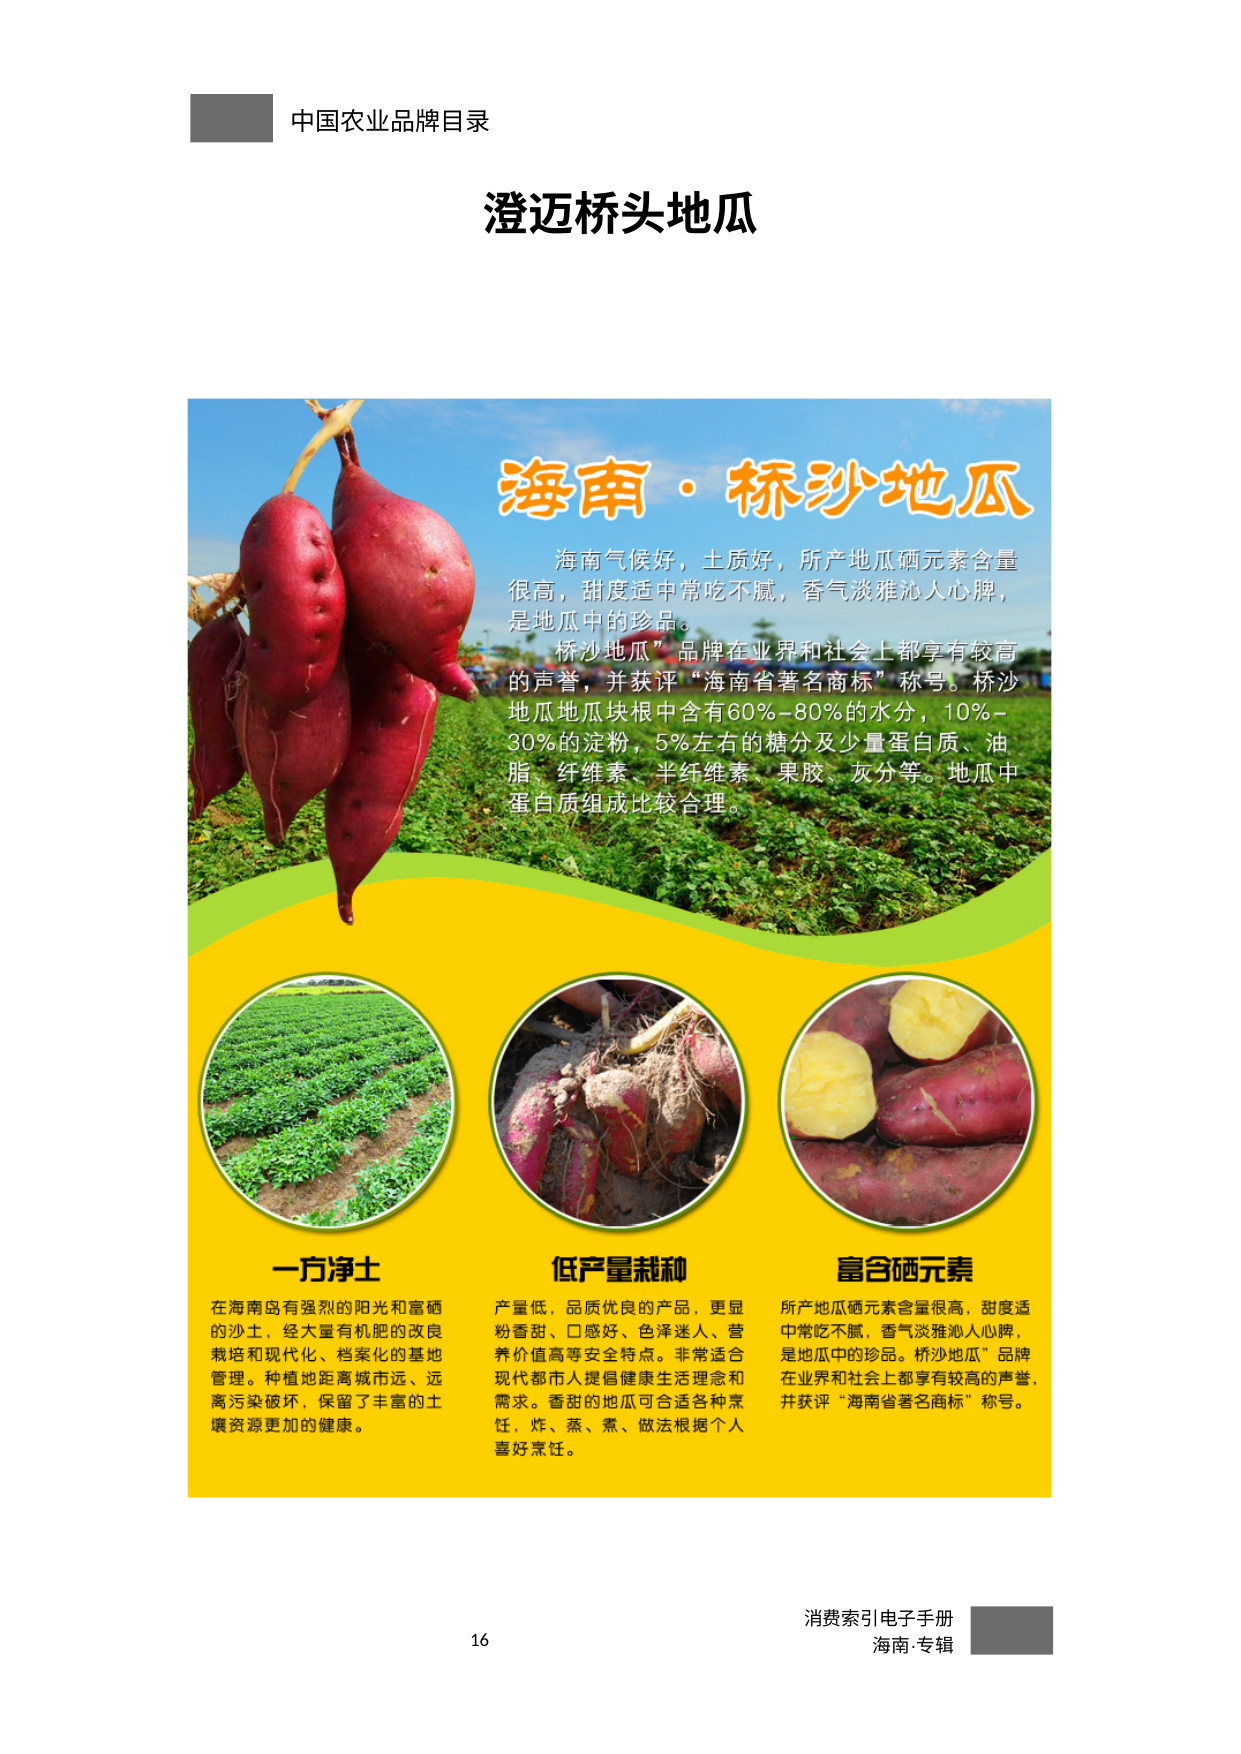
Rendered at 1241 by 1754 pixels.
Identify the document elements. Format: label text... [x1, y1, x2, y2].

subtitle 澄迈桥头地瓜 [187, 162, 1053, 259]
picture [187, 386, 1052, 1518]
